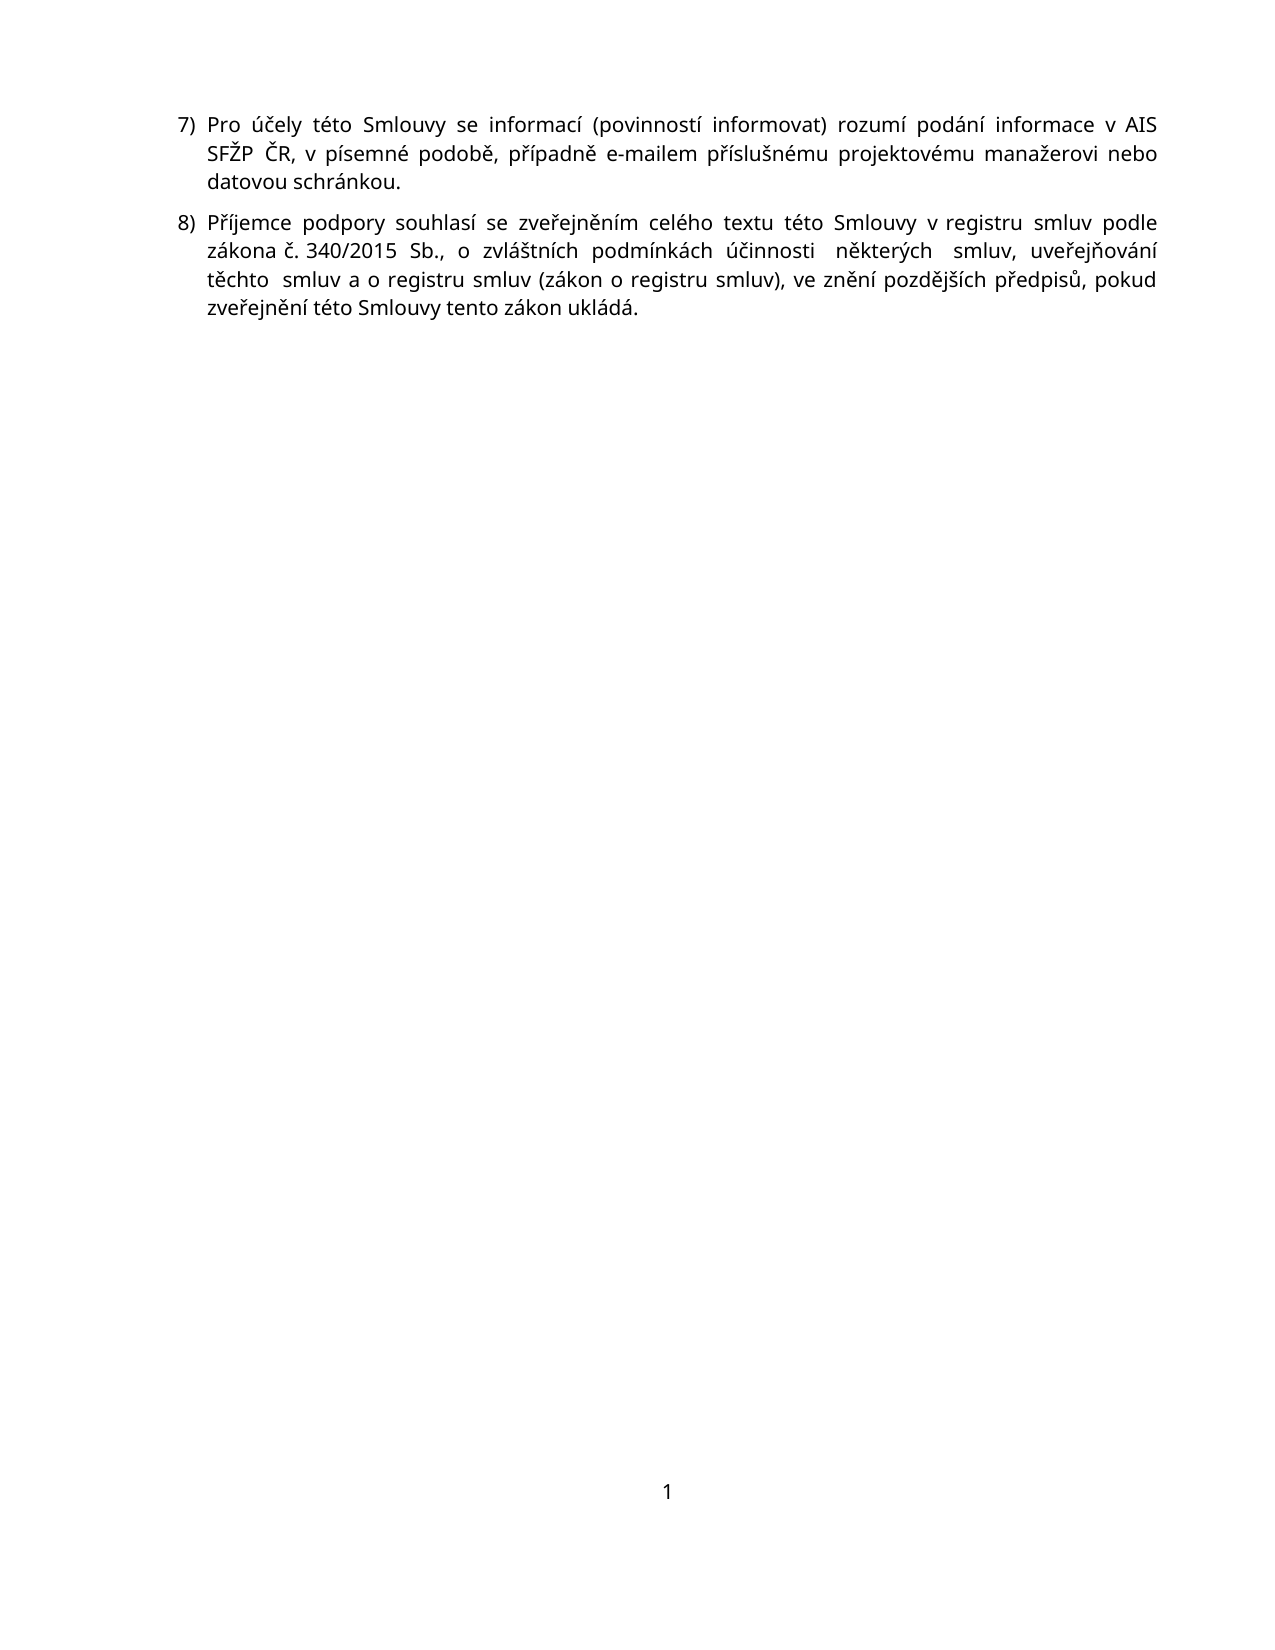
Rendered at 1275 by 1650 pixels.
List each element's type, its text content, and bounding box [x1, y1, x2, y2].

list Příjemce podpory souhlasí se zveřejněním celého textu této Smlouvy v registru smluv podle zákona č. 340/2015 Sb., o zvláštních podmínkách účinnosti některých smluv, uveřejňování těchto smluv a o registru smluv (zákon o registru smluv), ve znění pozdějších předpisů, pokud zveřejnění této Smlouvy tento zákon ukládá. [177, 208, 1157, 322]
list Pro účely této Smlouvy se informací (povinností informovat) rozumí podání informace v AIS SFŽP ČR, v písemné podobě, případně e-mailem příslušnému projektovému manažerovi nebo datovou schránkou. [177, 110, 1157, 196]
